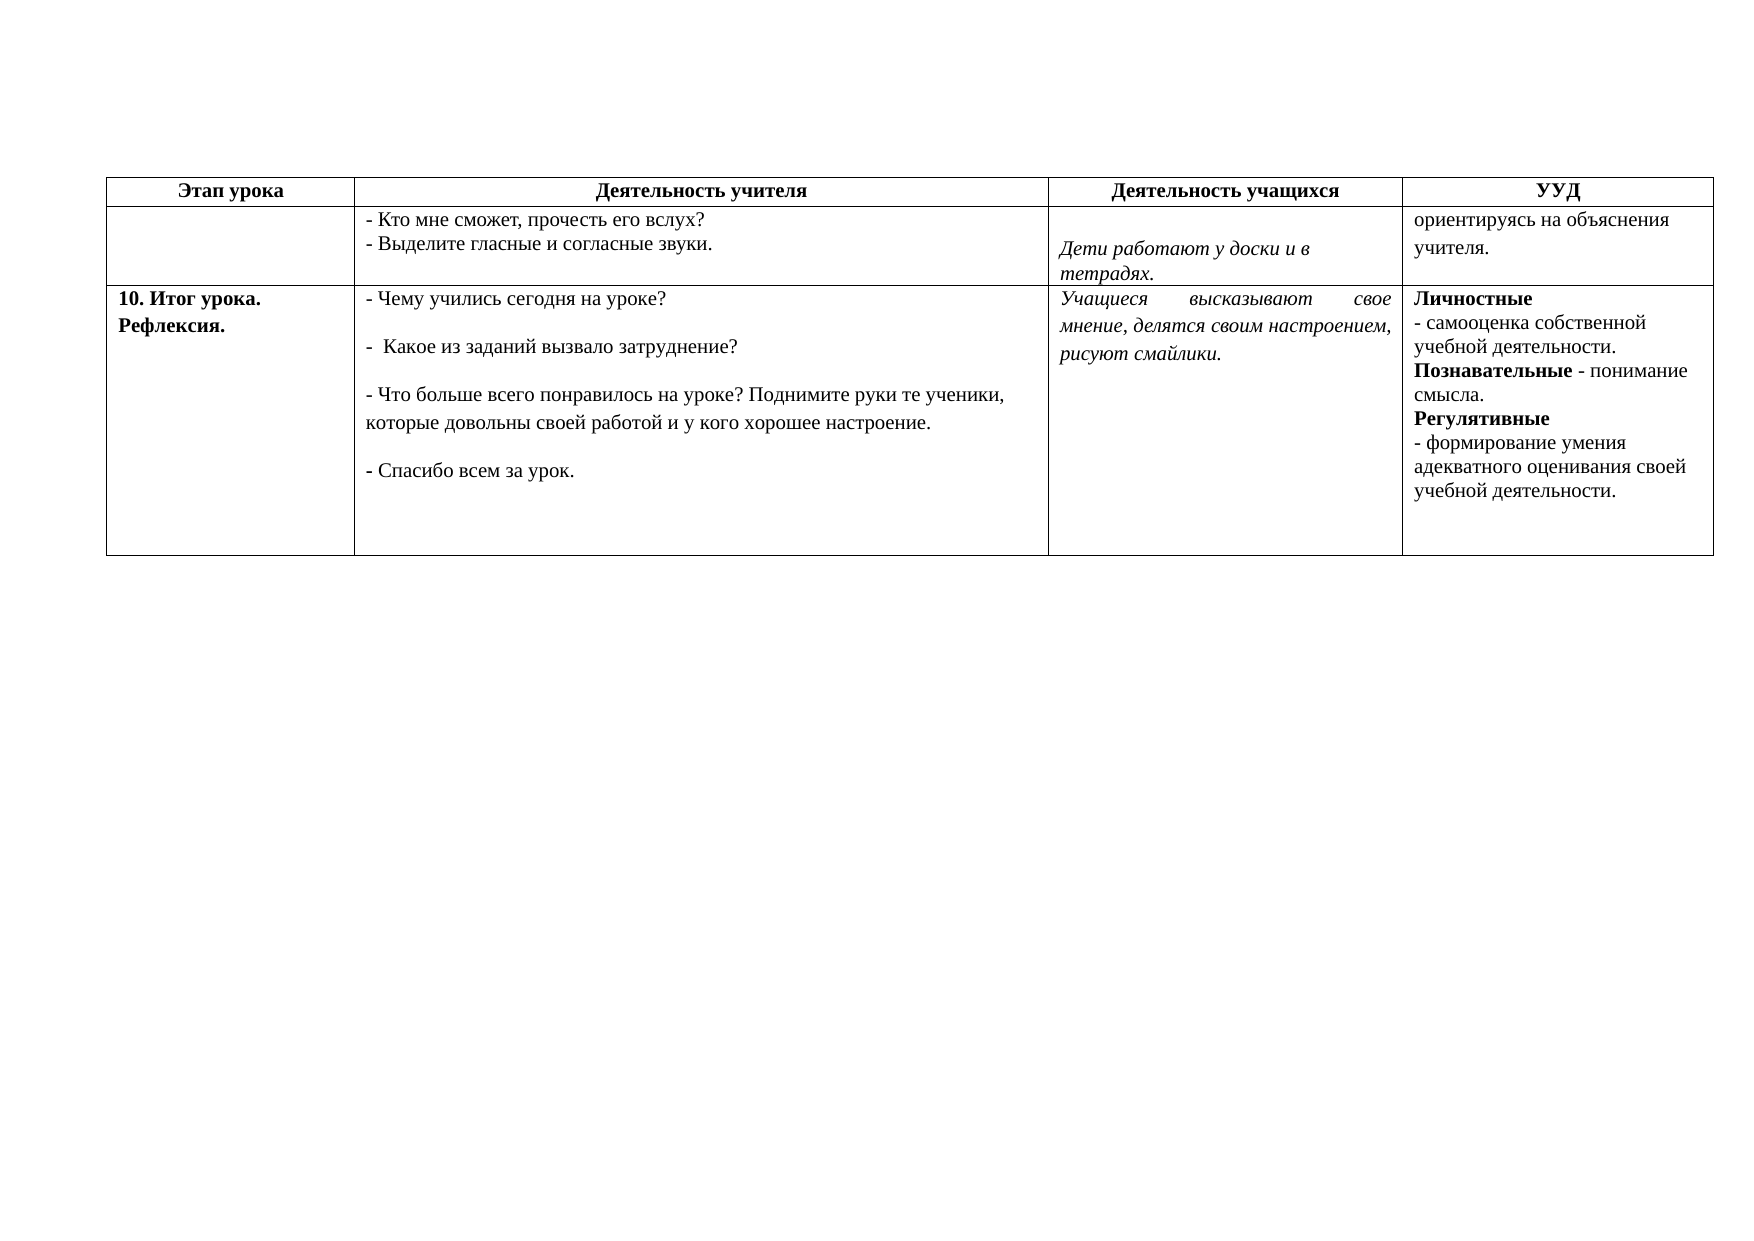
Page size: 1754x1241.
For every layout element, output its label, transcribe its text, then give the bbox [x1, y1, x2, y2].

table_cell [1049, 207, 1402, 284]
table_header Этап урока [107, 178, 354, 206]
table_cell Личностные - самооценка собственной учебной деятельности. Познавательные - понимание смысла. Регулятивные - формирование умения адекватного оценивания своей учебной деятельности. [1403, 286, 1713, 555]
table_cell - Чему учились сегодня на уроке? - Какое из заданий вызвало затруднение? - Что больше всего понравилось на уроке? Поднимите руки те ученики, которые довольны своей работой и у кого хорошее настроение. - Спасибо всем за урок. [355, 286, 1048, 555]
table_cell 10. Итог урока. Рефлексия. [107, 286, 354, 555]
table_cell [355, 207, 1048, 284]
table_header Деятельность учителя [355, 178, 1048, 206]
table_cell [107, 207, 354, 284]
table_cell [1403, 207, 1713, 284]
table_cell Учащиеся высказывают свое мнение, делятся своим настроением, рисуют смайлики. [1049, 286, 1402, 555]
table_header Деятельность учащихся [1049, 178, 1402, 206]
table_header УУД [1403, 178, 1713, 206]
